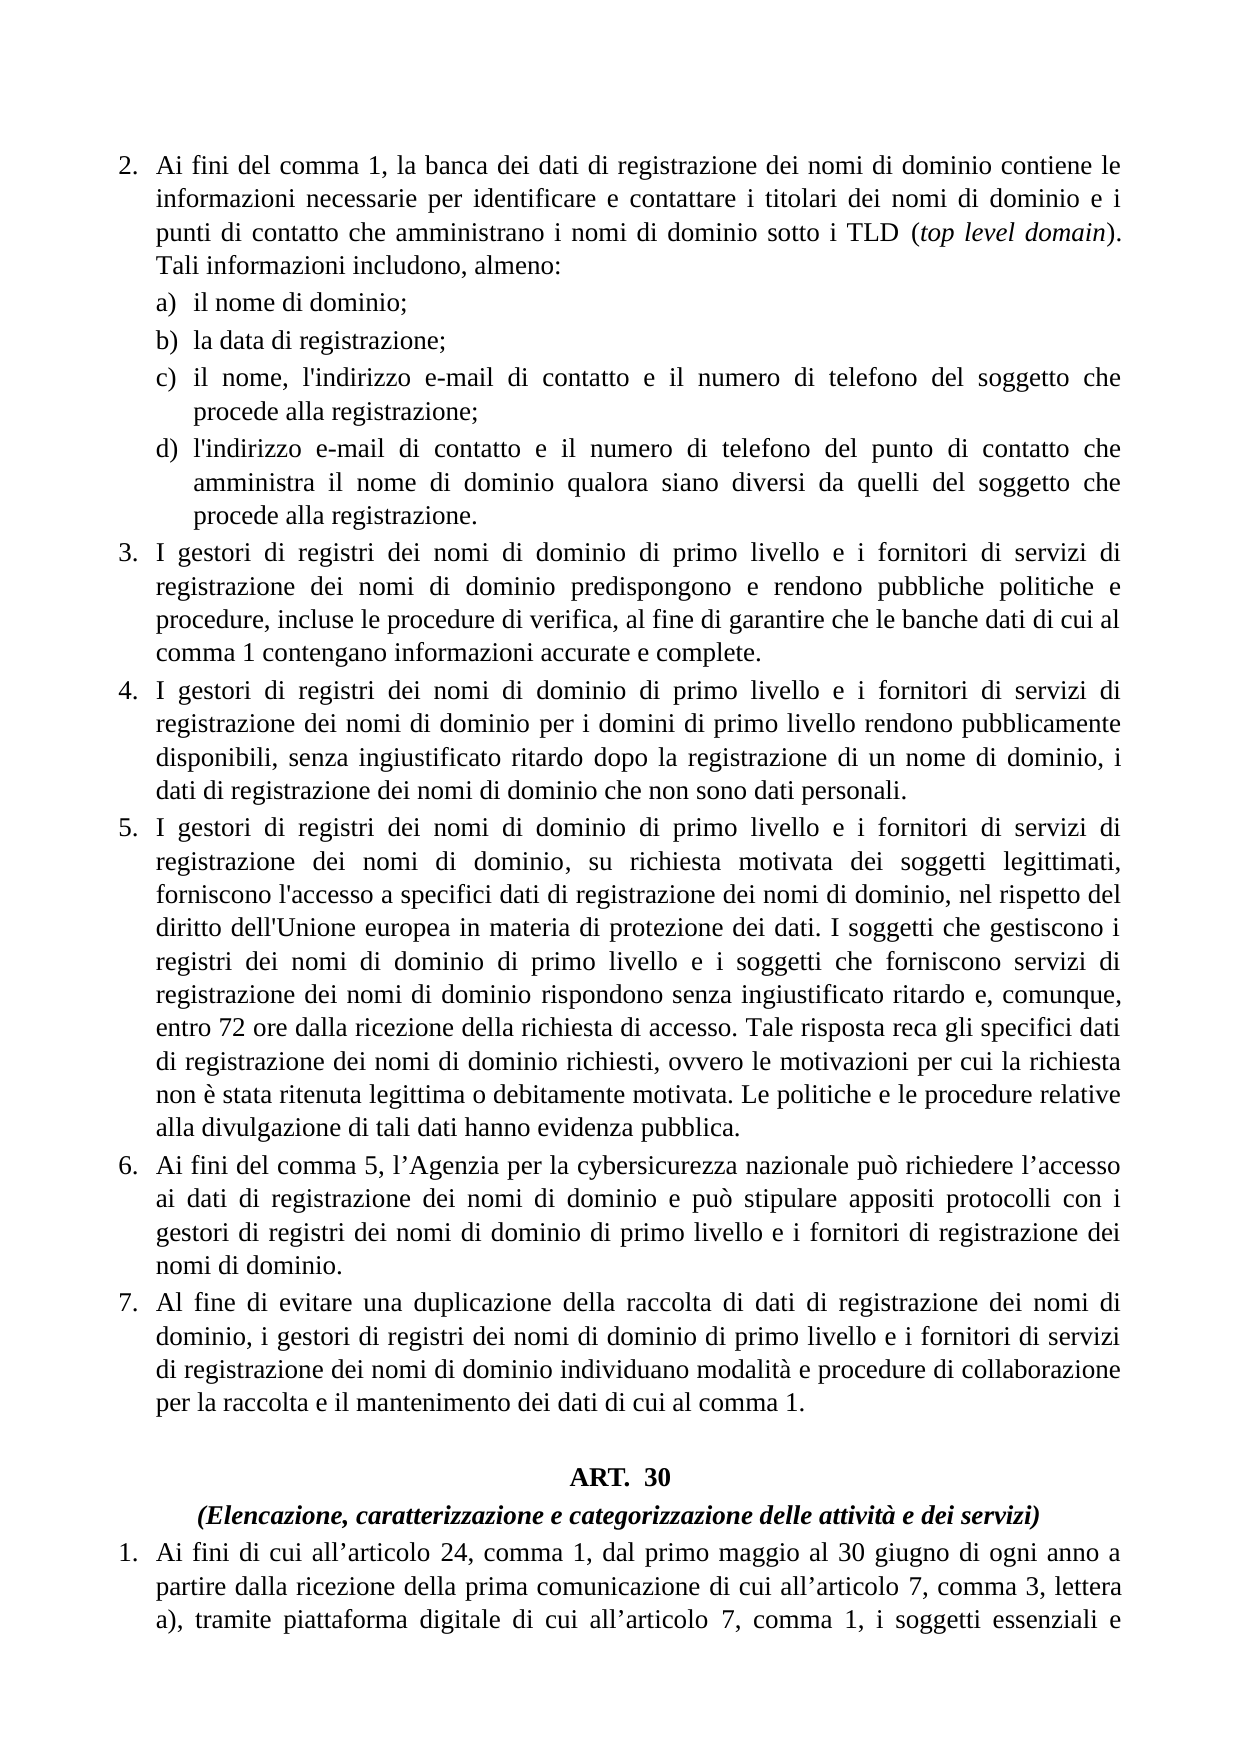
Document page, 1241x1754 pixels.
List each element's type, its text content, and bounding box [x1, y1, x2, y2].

list la data di registrazione; [156, 323, 1122, 356]
list I gestori di registri dei nomi di dominio di primo livello e i fornitori di servizi di registrazione dei nomi di dominio predispongono e rendono pubbliche politiche e procedure, incluse le procedure di verifica, al fine di garantire che le banche dati di cui al comma 1 contengano informazioni accurate e complete. [118, 535, 1122, 668]
list I gestori di registri dei nomi di dominio di primo livello e i fornitori di servizi di registrazione dei nomi di dominio per i domini di primo livello rendono pubblicamente disponibili, senza ingiustificato ritardo dopo la registrazione di un nome di dominio, i dati di registrazione dei nomi di dominio che non sono dati personali. [118, 673, 1122, 806]
list I gestori di registri dei nomi di dominio di primo livello e i fornitori di servizi di registrazione dei nomi di dominio, su richiesta motivata dei soggetti legittimati, forniscono l'accesso a specifici dati di registrazione dei nomi di dominio, nel rispetto del diritto dell'Unione europea in materia di protezione dei dati. I soggetti che gestiscono i registri dei nomi di dominio di primo livello e i soggetti che forniscono servizi di registrazione dei nomi di dominio rispondono senza ingiustificato ritardo e, comunque, entro 72 ore dalla ricezione della richiesta di accesso. Tale risposta reca gli specifici dati di registrazione dei nomi di dominio richiesti, ovvero le motivazioni per cui la richiesta non è stata ritenuta legittima o debitamente motivata. Le politiche e le procedure relative alla divulgazione di tali dati hanno evidenza pubblica. [118, 810, 1122, 1143]
list Ai fini del comma 5, l’Agenzia per la cybersicurezza nazionale può richiedere l’accesso ai dati di registrazione dei nomi di dominio e può stipulare appositi protocolli con i gestori di registri dei nomi di dominio di primo livello e i fornitori di registrazione dei nomi di dominio. [118, 1148, 1122, 1281]
list l'indirizzo e-mail di contatto e il numero di telefono del punto di contatto che amministra il nome di dominio qualora siano diversi da quelli del soggetto che procede alla registrazione. [156, 431, 1122, 531]
text (Elencazione, caratterizzazione e categorizzazione delle attività e dei servizi) [118, 1498, 1122, 1531]
list il nome, l'indirizzo e-mail di contatto e il numero di telefono del soggetto che procede alla registrazione; [156, 360, 1122, 427]
list Ai fini del comma 1, la banca dei dati di registrazione dei nomi di dominio contiene le informazioni necessarie per identificare e contattare i titolari dei nomi di dominio e i punti di contatto che amministrano i nomi di dominio sotto i TLD (top level domain). Tali informazioni includono, almeno: [118, 148, 1122, 281]
text ART. 30 [118, 1460, 1122, 1493]
list il nome di dominio; [156, 285, 1122, 318]
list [118, 1535, 1122, 1635]
list Al fine di evitare una duplicazione della raccolta di dati di registrazione dei nomi di dominio, i gestori di registri dei nomi di dominio di primo livello e i fornitori di servizi di registrazione dei nomi di dominio individuano modalità e procedure di collaborazione per la raccolta e il mantenimento dei dati di cui al comma 1. [118, 1285, 1122, 1418]
